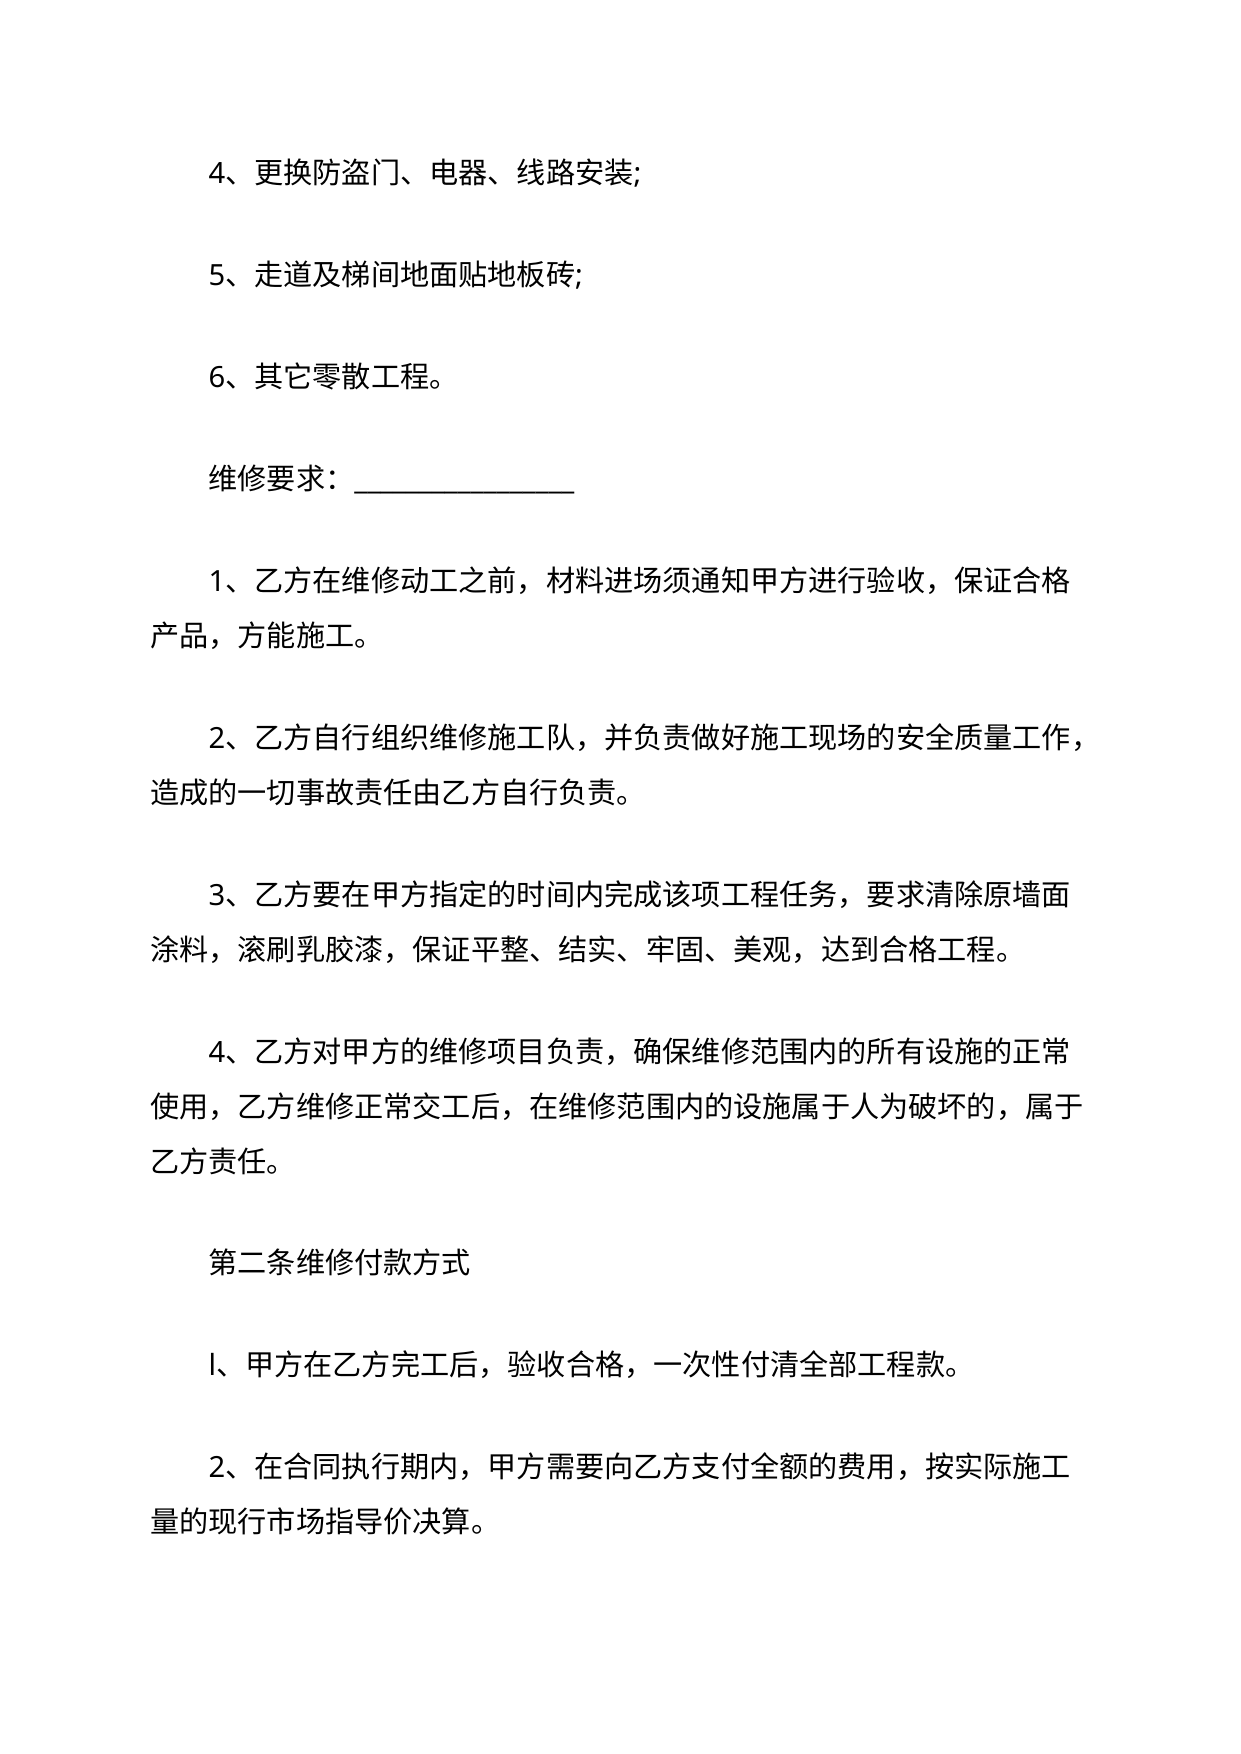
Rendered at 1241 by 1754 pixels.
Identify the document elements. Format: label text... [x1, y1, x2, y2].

text l、甲方在乙方完工后，验收合格，一次性付清全部工程款。 [150, 1342, 1090, 1384]
text 6、其它零散工程。 [150, 354, 1090, 396]
text 4、乙方对甲方的维修项目负责，确保维修范围内的所有设施的正常使用，乙方维修正常交工后，在维修范围内的设施属于人为破坏的，属于乙方责任。 [150, 1028, 1090, 1180]
text 维修要求：_________________ [150, 456, 1090, 498]
text 3、乙方要在甲方指定的时间内完成该项工程任务，要求清除原墙面涂料，滚刷乳胶漆，保证平整、结实、牢固、美观，达到合格工程。 [150, 871, 1090, 969]
text 2、在合同执行期内，甲方需要向乙方支付全额的费用，按实际施工量的现行市场指导价决算。 [150, 1444, 1090, 1541]
text 4、更换防盗门、电器、线路安装; [150, 150, 1090, 192]
text 1、乙方在维修动工之前，材料进场须通知甲方进行验收，保证合格产品，方能施工。 [150, 558, 1090, 655]
text 2、乙方自行组织维修施工队，并负责做好施工现场的安全质量工作，造成的一切事故责任由乙方自行负责。 [150, 715, 1090, 812]
text 第二条维修付款方式 [150, 1240, 1090, 1282]
text 5、走道及梯间地面贴地板砖; [150, 252, 1090, 294]
